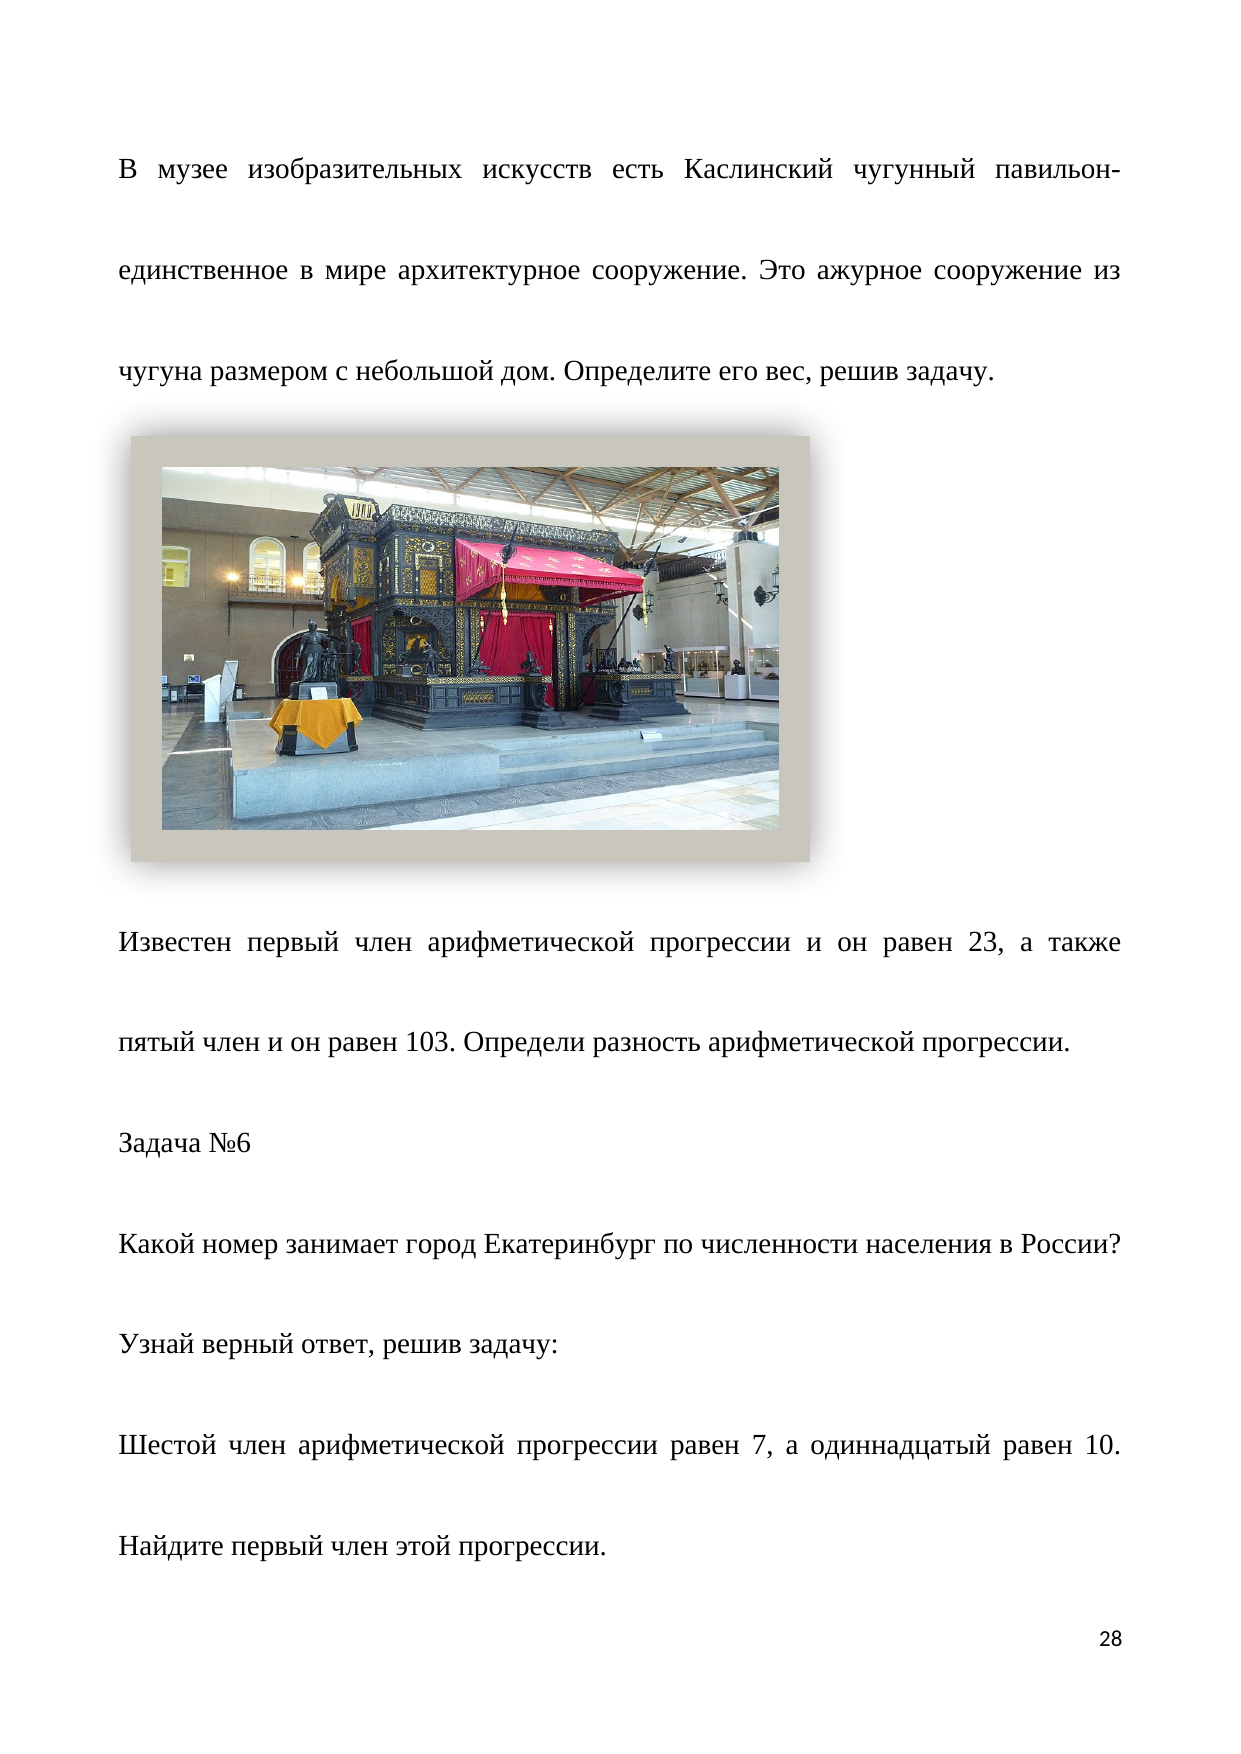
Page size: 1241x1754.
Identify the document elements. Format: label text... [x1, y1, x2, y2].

text Задача №6 [118, 1092, 1122, 1159]
text В музее изобразительных искусств есть Каслинский чугунный павильон- единственное в мире архитектурное сооружение. Это ажурное сооружение из чугуна размером с небольшой дом. Определите его вес, решив задачу. [118, 118, 1122, 386]
text Известен первый член арифметической прогрессии и он равен 23, а также пятый член и он равен 103. Определи разность арифметической прогрессии. [118, 890, 1122, 1058]
text Какой номер занимает город Екатеринбург по численности населения в России? Узнай верный ответ, решив задачу: [118, 1192, 1122, 1360]
text Шестой член арифметической прогрессии равен 7, а одиннадцатый равен 10. Найдите первый член этой прогрессии. [118, 1393, 1122, 1561]
picture [162, 467, 779, 830]
